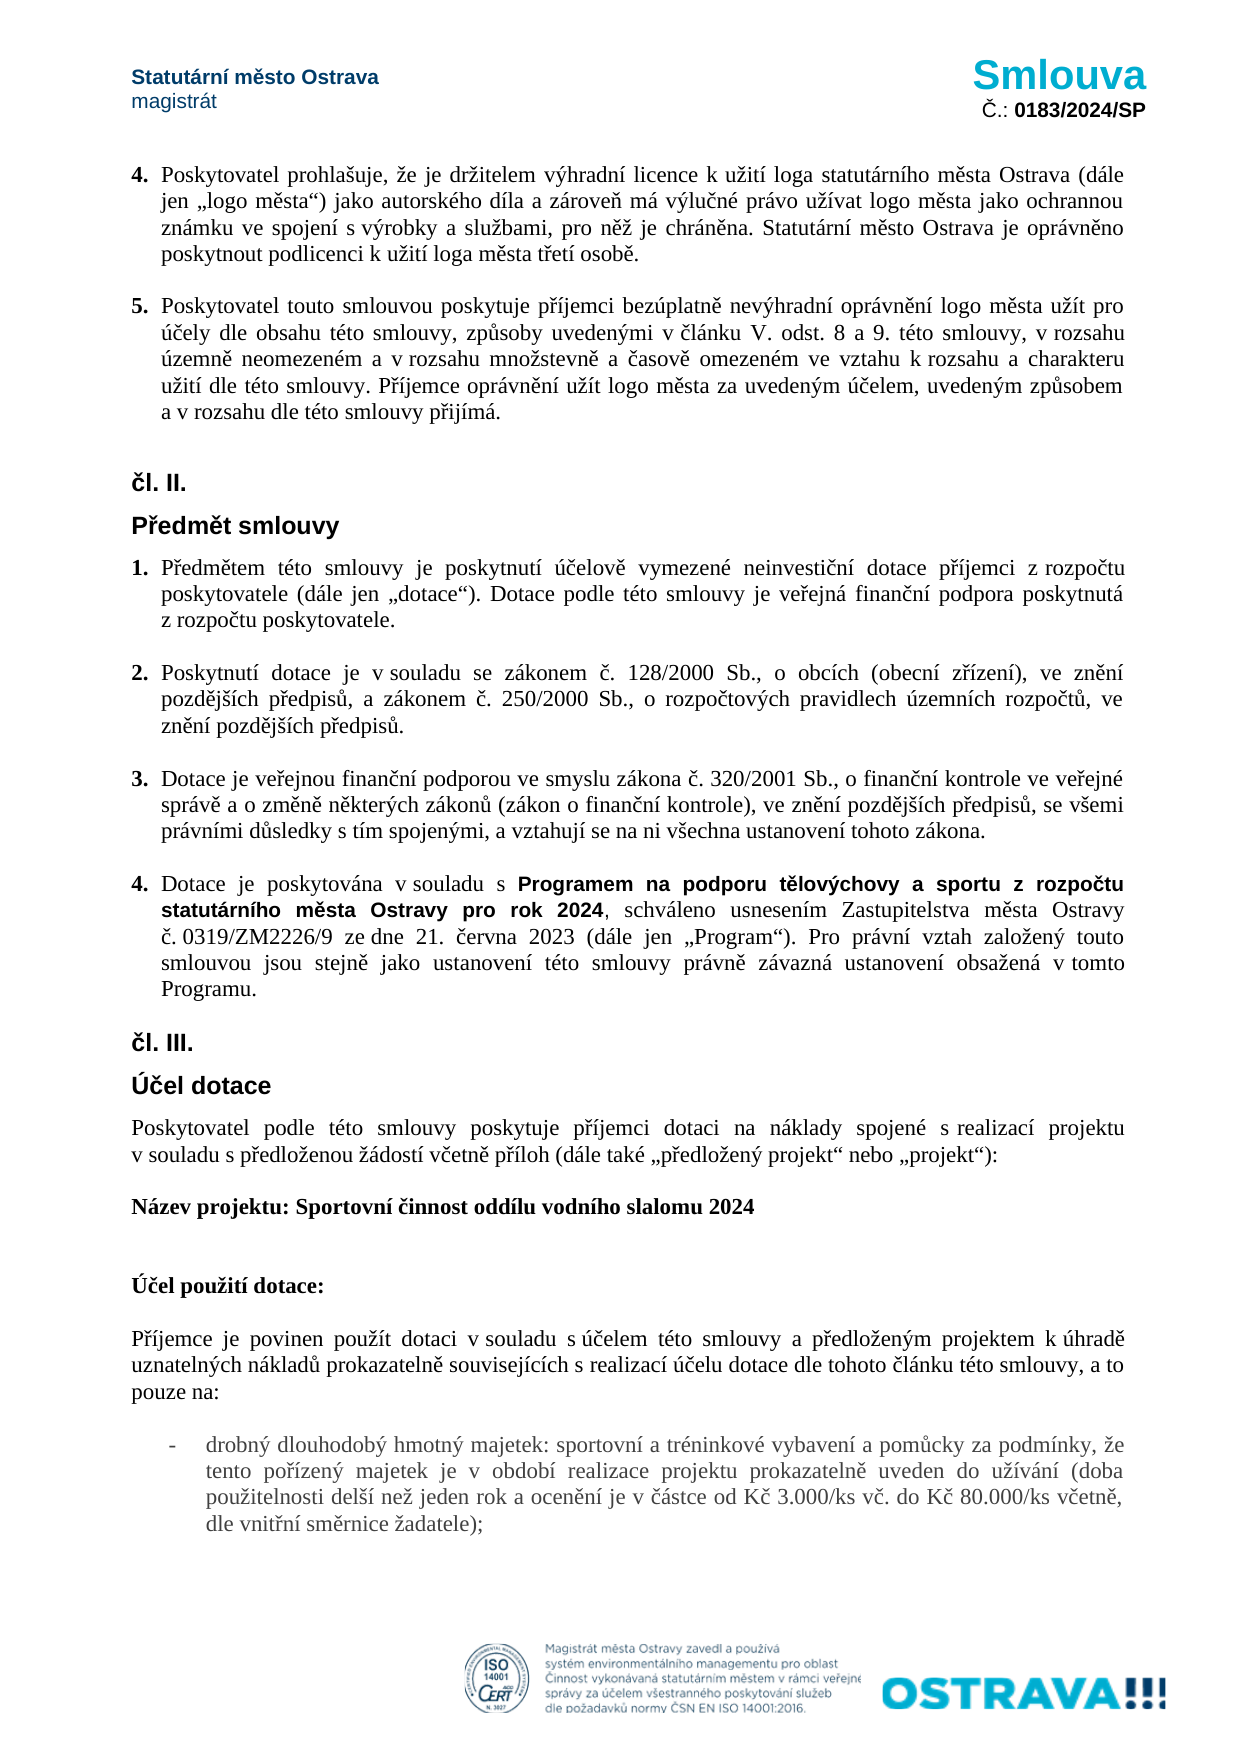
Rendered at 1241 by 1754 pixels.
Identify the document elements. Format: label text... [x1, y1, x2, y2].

list Dotace je veřejnou finanční podporou ve smyslu zákona č. 320/2001 Sb., o finanční kontrole ve veřejné správě a o změně některých zákonů (zákon o finanční kontrole), ve znění pozdějších předpisů, se všemi právními důsledky s tím spojenými, a vztahují se na ni všechna ustanovení tohoto zákona. [131, 764, 1125, 844]
list Poskytovatel touto smlouvou poskytuje příjemci bezúplatně nevýhradní oprávnění logo města užít pro účely dle obsahu této smlouvy, způsoby uvedenými v článku V. odst. 8 a 9. této smlouvy, v rozsahu územně neomezeném a v rozsahu množstevně a časově omezeném ve vztahu k rozsahu a charakteru užití dle této smlouvy. Příjemce oprávnění užít logo města za uvedeným účelem, uvedeným způsobem a v rozsahu dle této smlouvy přijímá. [131, 293, 1125, 424]
text Poskytovatel podle této smlouvy poskytuje příjemci dotaci na náklady spojené s realizací projektu v souladu s předloženou žádostí včetně příloh (dále také „předložený projekt“ nebo „projekt“): [131, 1114, 1125, 1167]
list drobný dlouhodobý hmotný majetek: sportovní a tréninkové vybavení a pomůcky za podmínky, že tento pořízený majetek je v období realizace projektu prokazatelně uveden do užívání (doba použitelnosti delší než jeden rok a ocenění je v částce od Kč 3.000/ks vč. do Kč 80.000/ks včetně, dle vnitřní směrnice žadatele); [168, 1431, 1125, 1536]
list Poskytnutí dotace je v souladu se zákonem č. 128/2000 Sb., o obcích (obecní zřízení), ve znění pozdějších předpisů, a zákonem č. 250/2000 Sb., o rozpočtových pravidlech územních rozpočtů, ve znění pozdějších předpisů. [131, 659, 1125, 738]
list Předmětem této smlouvy je poskytnutí účelově vymezené neinvestiční dotace příjemci z rozpočtu poskytovatele (dále jen „dotace“). Dotace podle této smlouvy je veřejná finanční podpora poskytnutá z rozpočtu poskytovatele. [131, 554, 1125, 633]
picture [881, 1677, 1165, 1709]
list Poskytovatel prohlašuje, že je držitelem výhradní licence k užití loga statutárního města Ostrava (dále jen „logo města“) jako autorského díla a zároveň má výlučné právo užívat logo města jako ochrannou známku ve spojení s výrobky a službami, pro něž je chráněna. Statutární město Ostrava je oprávněno poskytnout podlicenci k užití loga města třetí osobě. [131, 161, 1125, 266]
picture [463, 1643, 861, 1713]
text Název projektu: Sportovní činnost oddílu vodního slalomu 2024 [131, 1193, 1125, 1220]
text čl. III. [131, 1028, 1125, 1057]
text Účel dotace [131, 1071, 1125, 1100]
text Předmět smlouvy [131, 511, 1125, 539]
text Příjemce je povinen použít dotaci v souladu s účelem této smlouvy a předloženým projektem k úhradě uznatelných nákladů prokazatelně souvisejících s realizací účelu dotace dle tohoto článku této smlouvy, a to pouze na: [131, 1325, 1125, 1404]
list Dotace je poskytována v souladu s Programem na podporu tělovýchovy a sportu z rozpočtu statutárního města Ostravy pro rok 2024, schváleno usnesením Zastupitelstva města Ostravy č. 0319/ZM2226/9 ze dne 21. června 2023 (dále jen „Program“). Pro právní vztah založený touto smlouvou jsou stejně jako ustanovení této smlouvy právně závazná ustanovení obsažená v tomto Programu. [131, 870, 1125, 1002]
text Účel použití dotace: [131, 1272, 1125, 1299]
text čl. II. [131, 467, 1125, 496]
